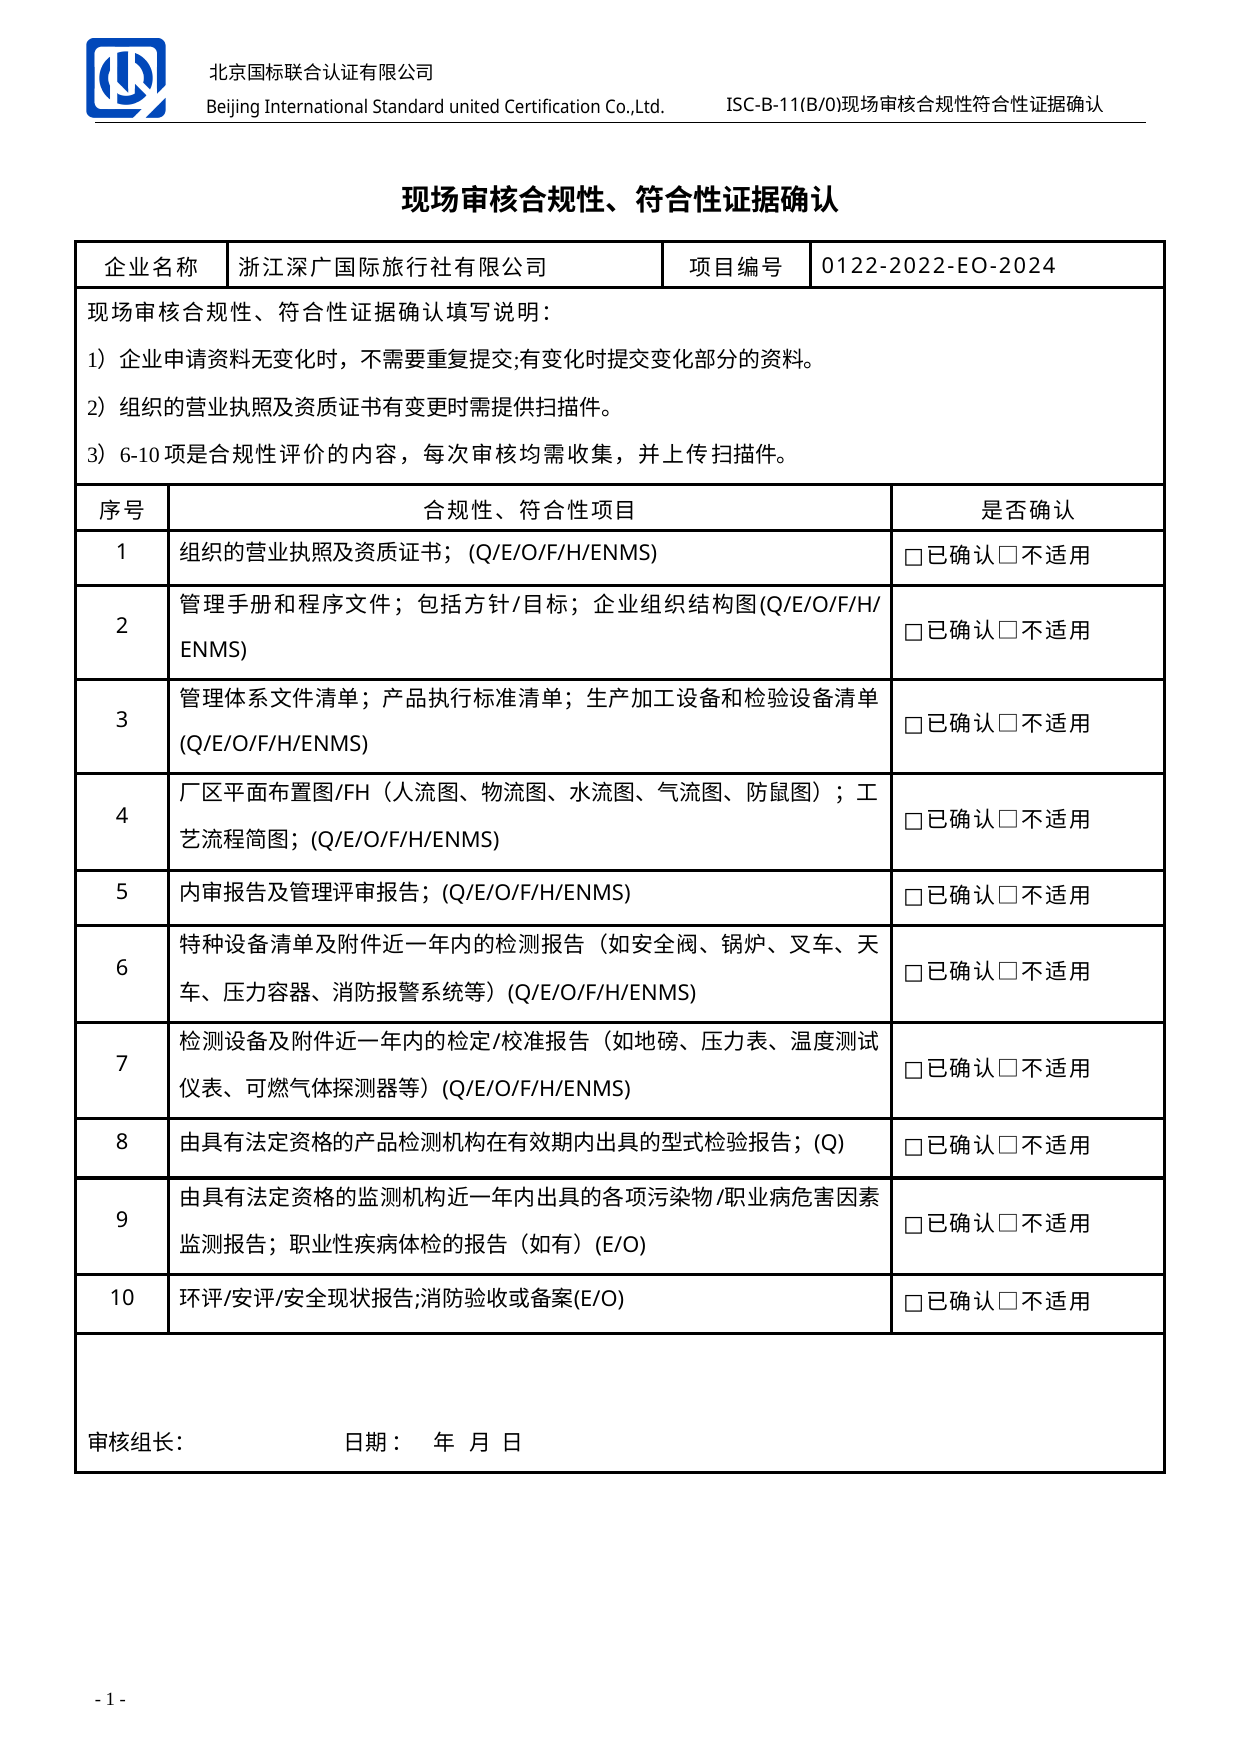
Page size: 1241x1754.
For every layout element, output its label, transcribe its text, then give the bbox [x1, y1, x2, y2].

table_cell □已确认□不适用 [893, 775, 1163, 868]
table_cell 2 [77, 587, 167, 678]
table_cell 现场审核合规性、符合性证据确认填写说明： 1）企业申请资料无变化时，不需要重复提交;有变化时提交变化部分的资料。 2）组织的营业执照及资质证书有变更时需提供扫描件。 3）6-10项是合规性评价的内容，每次审核均需收集，并上传扫描件。 [77, 289, 1163, 483]
table_cell 3 [77, 681, 167, 772]
table_header 企业名称 [77, 243, 226, 286]
picture [86, 38, 166, 118]
table_cell □已确认□不适用 [893, 1024, 1163, 1117]
table_cell □已确认□不适用 [893, 587, 1163, 678]
table_cell 合规性、符合性项目 [170, 486, 890, 529]
table_cell 由具有法定资格的产品检测机构在有效期内出具的型式检验报告；(Q) [170, 1120, 890, 1176]
table_header 0122-2022-EO-2024 [812, 243, 1163, 286]
table_cell 7 [77, 1024, 167, 1117]
table_cell 审核组长： 日期 ： 年 月 日 [77, 1335, 1163, 1471]
table_cell 4 [77, 775, 167, 868]
table_cell □已确认□不适用 [893, 1180, 1163, 1273]
table_cell 是否确认 [893, 486, 1163, 529]
table_cell 序号 [77, 486, 167, 529]
table_cell 管理体系文件清单；产品执行标准清单；生产加工设备和检验设备清单(Q/E/O/F/H/ENMS) [170, 681, 890, 772]
text 现场审核合规性、符合性证据确认 [94, 177, 1146, 219]
table_cell 由具有法定资格的监测机构近一年内出具的各项污染物/职业病危害因素监测报告；职业性疾病体检的报告（如有）(E/O) [170, 1180, 890, 1273]
table_cell 检测设备及附件近一年内的检定/校准报告（如地磅、压力表、温度测试仪表、可燃气体探测器等）(Q/E/O/F/H/ENMS) [170, 1024, 890, 1117]
table_header 浙江深广国际旅行社有限公司 [229, 243, 661, 286]
table_cell 6 [77, 927, 167, 1021]
table_cell 5 [77, 872, 167, 924]
table_cell 特种设备清单及附件近一年内的检测报告（如安全阀、锅炉、叉车、天车、压力容器、消防报警系统等）(Q/E/O/F/H/ENMS) [170, 927, 890, 1021]
table_header 项目编号 [664, 243, 809, 286]
table_cell □已确认□不适用 [893, 1276, 1163, 1332]
table_cell 9 [77, 1180, 167, 1273]
table_cell 厂区平面布置图/FH（人流图、物流图、水流图、气流图、防鼠图）；工艺流程简图；(Q/E/O/F/H/ENMS) [170, 775, 890, 868]
table_cell 管理手册和程序文件；包括方针/目标；企业组织结构图(Q/E/O/F/H/ENMS) [170, 587, 890, 678]
table_cell □已确认□不适用 [893, 681, 1163, 772]
table_cell □已确认□不适用 [893, 532, 1163, 584]
table_cell 10 [77, 1276, 167, 1332]
table_cell 内审报告及管理评审报告；(Q/E/O/F/H/ENMS) [170, 872, 890, 924]
table_cell □已确认□不适用 [893, 927, 1163, 1021]
table_cell 组织的营业执照及资质证书； (Q/E/O/F/H/ENMS) [170, 532, 890, 584]
table_cell □已确认□不适用 [893, 872, 1163, 924]
table_cell 8 [77, 1120, 167, 1176]
table_cell 1 [77, 532, 167, 584]
table_cell □已确认□不适用 [893, 1120, 1163, 1176]
table_cell 环评/安评/安全现状报告;消防验收或备案(E/O) [170, 1276, 890, 1332]
